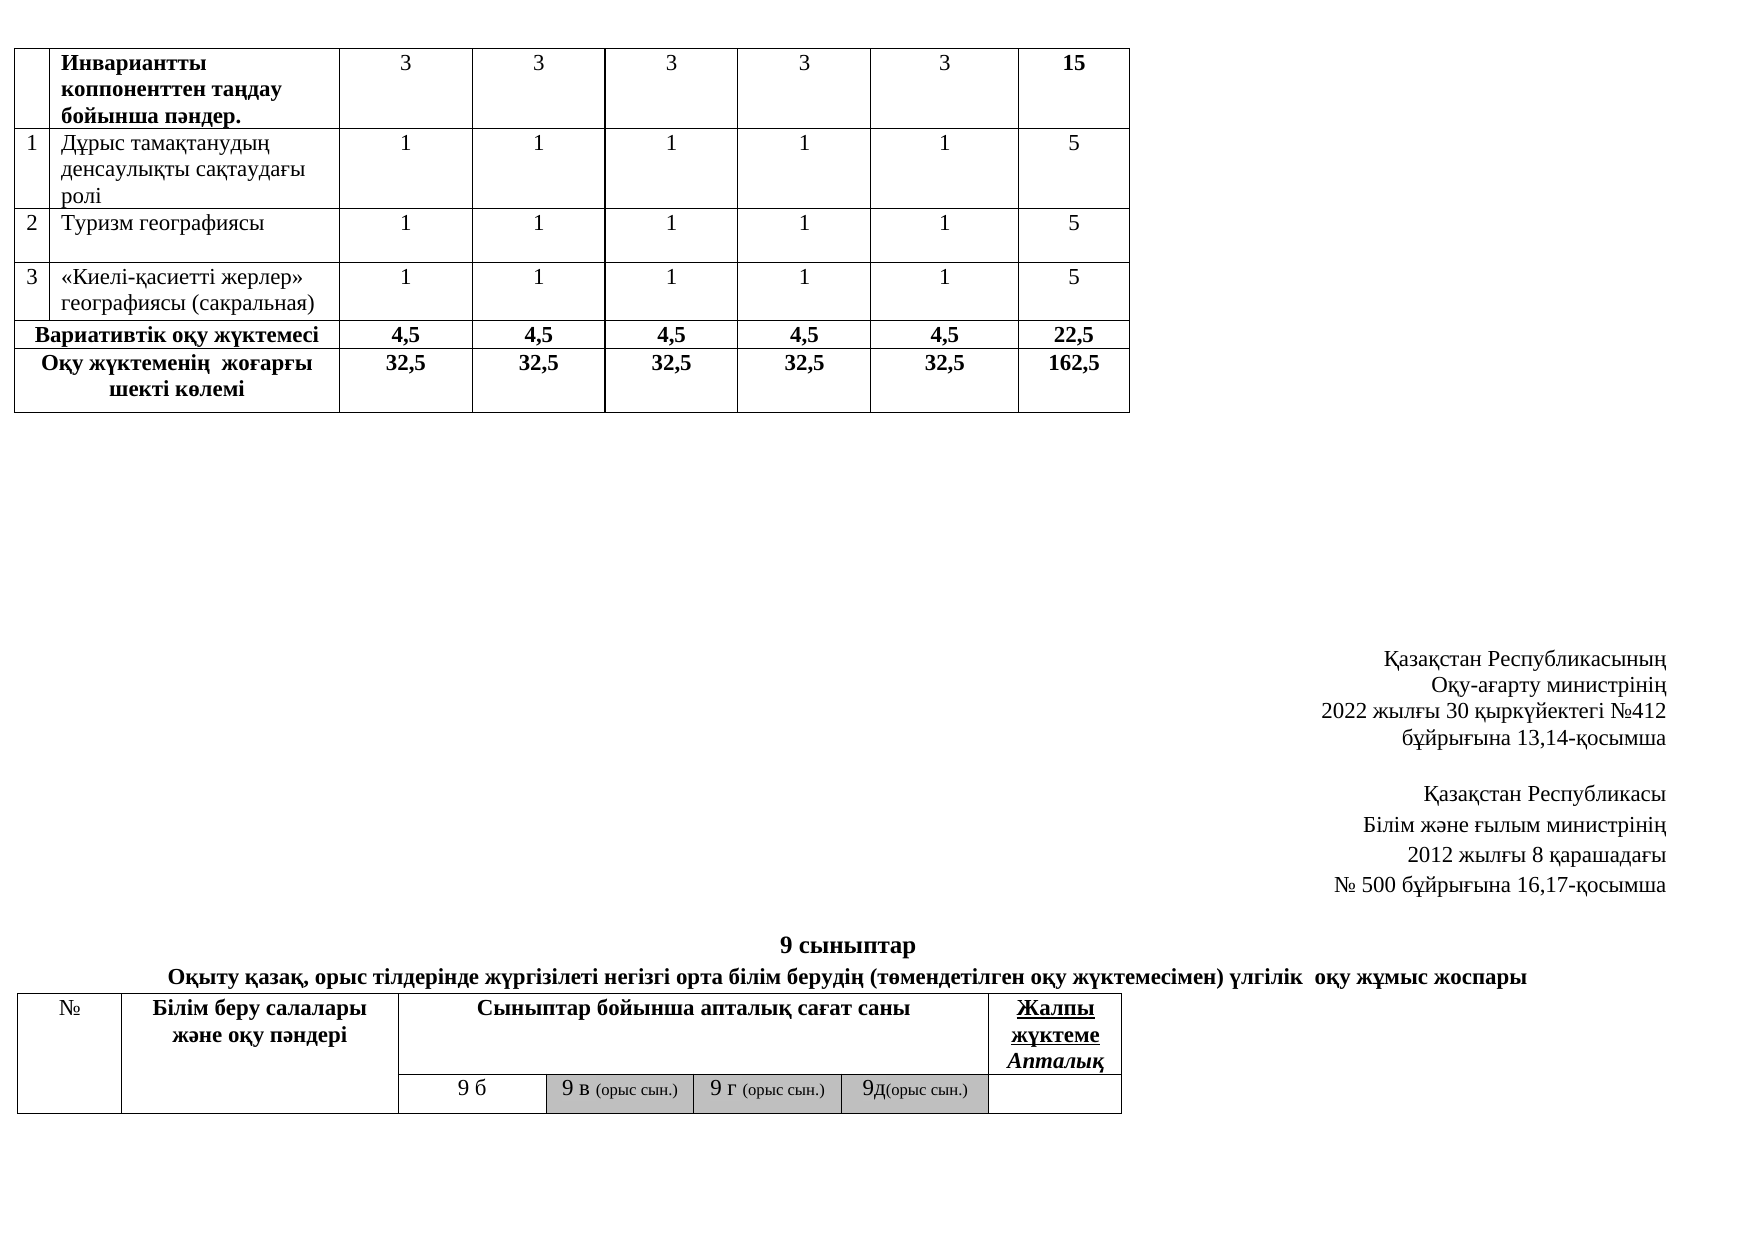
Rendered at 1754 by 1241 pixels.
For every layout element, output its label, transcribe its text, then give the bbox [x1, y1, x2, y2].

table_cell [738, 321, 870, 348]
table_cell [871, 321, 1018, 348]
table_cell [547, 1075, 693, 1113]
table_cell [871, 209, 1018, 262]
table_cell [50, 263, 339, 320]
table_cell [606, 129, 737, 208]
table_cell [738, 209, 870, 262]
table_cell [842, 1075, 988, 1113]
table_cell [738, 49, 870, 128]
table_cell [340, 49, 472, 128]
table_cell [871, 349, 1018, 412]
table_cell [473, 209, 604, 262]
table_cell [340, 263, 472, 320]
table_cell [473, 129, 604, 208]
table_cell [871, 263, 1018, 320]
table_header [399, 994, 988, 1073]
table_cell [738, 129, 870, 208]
text Қазақстан Республикасының [29, 645, 1666, 671]
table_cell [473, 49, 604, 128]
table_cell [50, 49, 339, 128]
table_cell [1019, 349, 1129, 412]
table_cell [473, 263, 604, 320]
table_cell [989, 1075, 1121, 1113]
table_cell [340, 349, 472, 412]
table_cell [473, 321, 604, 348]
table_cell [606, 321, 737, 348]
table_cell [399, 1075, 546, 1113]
text Қазақстан Республикасы Білім және ғылым министрінің 2012 жылғы 8 қарашадағы № 500 бұйрығына 16,17-қосымша [29, 781, 1666, 897]
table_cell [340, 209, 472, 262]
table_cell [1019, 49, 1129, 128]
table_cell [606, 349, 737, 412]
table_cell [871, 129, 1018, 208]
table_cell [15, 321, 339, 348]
text бұйрығына 13,14-қосымша [29, 724, 1666, 750]
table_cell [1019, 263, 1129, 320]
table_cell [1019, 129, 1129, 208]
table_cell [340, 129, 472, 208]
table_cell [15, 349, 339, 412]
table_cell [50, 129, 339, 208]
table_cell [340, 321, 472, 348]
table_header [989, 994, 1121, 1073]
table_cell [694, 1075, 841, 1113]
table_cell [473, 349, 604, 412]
text Оқыту қазақ, орыс тілдерінде жүргізілеті негізгі орта білім берудің (төмендетілген оқу жүктемесімен) үлгілік оқу жұмыс жоспары [29, 963, 1666, 989]
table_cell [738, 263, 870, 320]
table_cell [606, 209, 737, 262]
text Оқу-ағарту министрінің [29, 671, 1666, 698]
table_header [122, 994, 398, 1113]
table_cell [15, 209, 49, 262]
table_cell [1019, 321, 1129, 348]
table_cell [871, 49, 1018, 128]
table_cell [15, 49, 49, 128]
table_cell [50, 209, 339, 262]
text 2022 жылғы 30 қыркүйектегі №412 [29, 698, 1666, 724]
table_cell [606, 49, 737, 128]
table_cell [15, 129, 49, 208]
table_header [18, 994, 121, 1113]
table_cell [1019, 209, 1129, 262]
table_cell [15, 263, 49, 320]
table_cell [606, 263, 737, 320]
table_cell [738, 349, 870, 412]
text 9 сыныптар [29, 930, 1666, 959]
